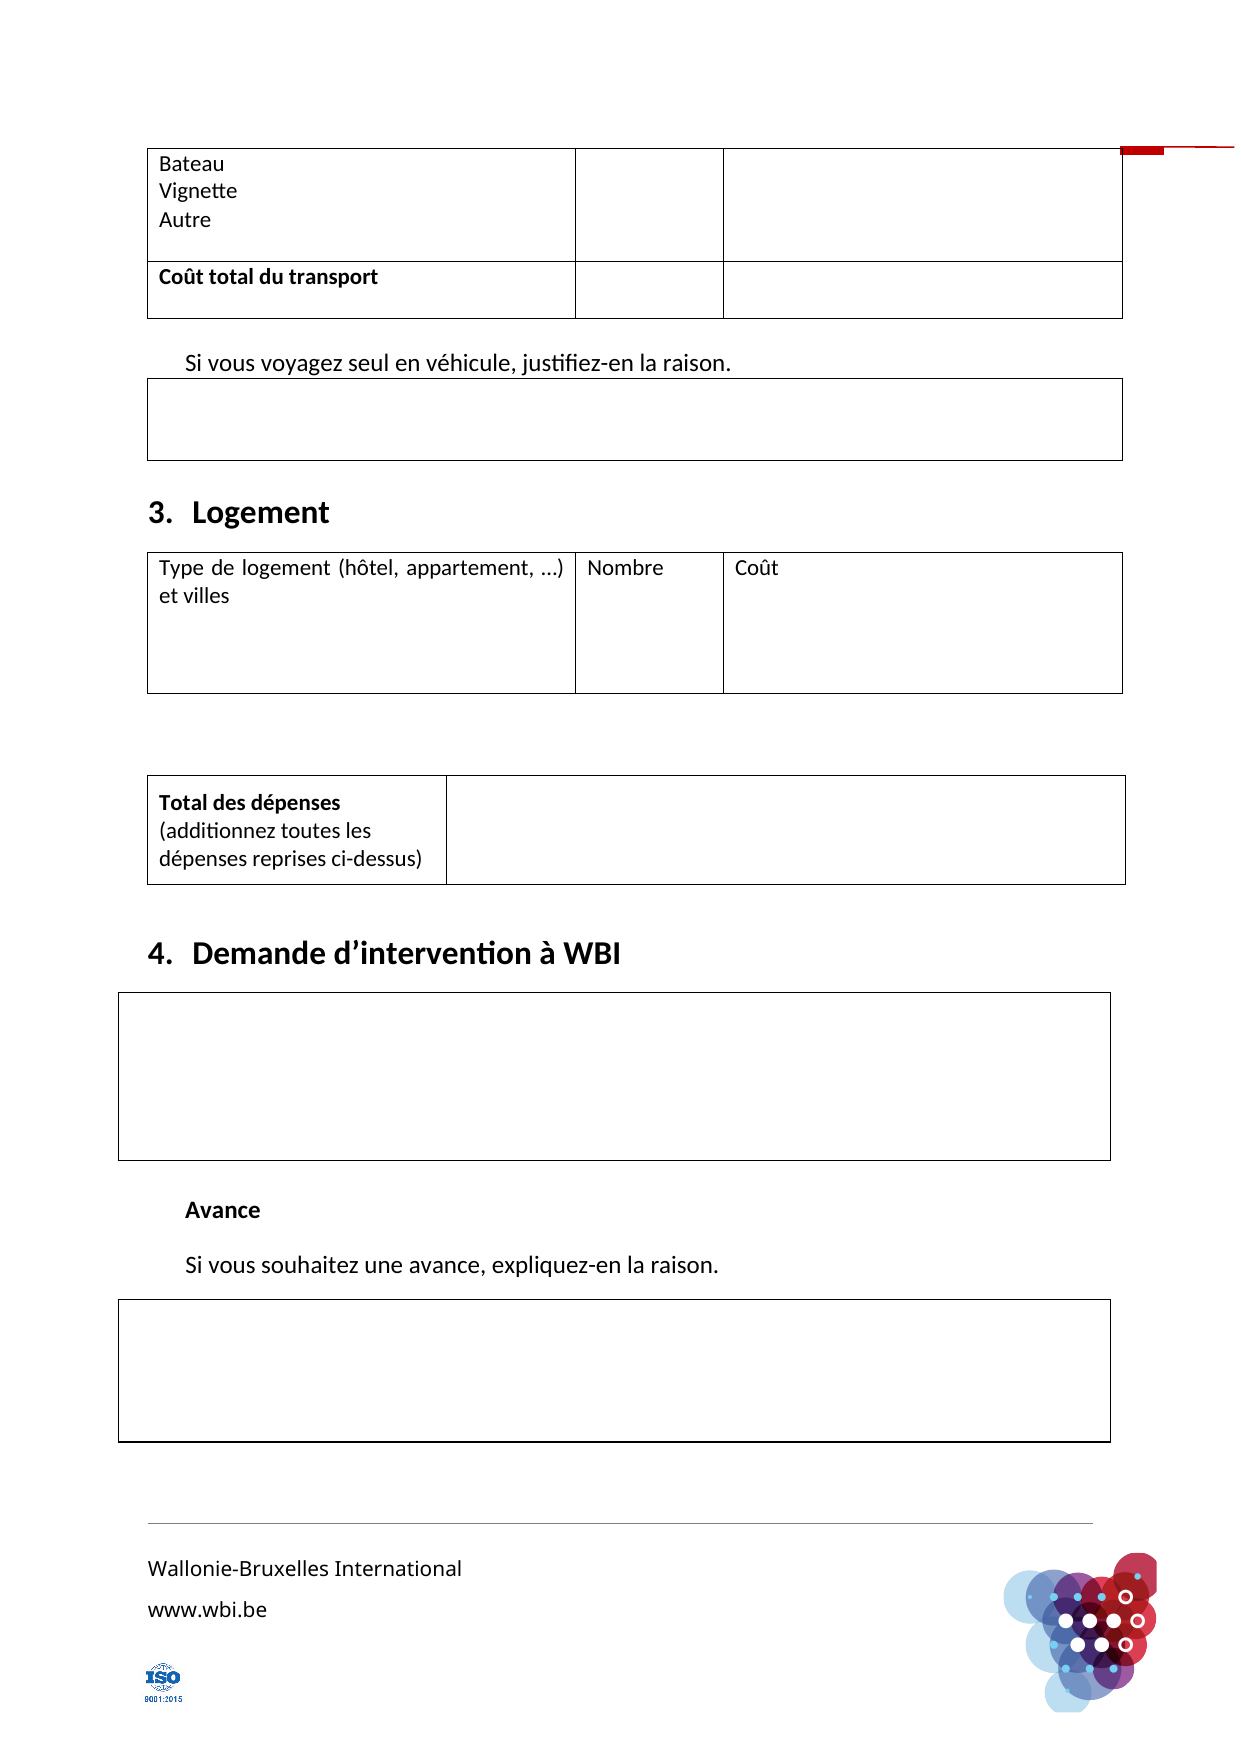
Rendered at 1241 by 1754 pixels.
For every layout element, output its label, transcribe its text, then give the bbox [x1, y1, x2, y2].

subtitle Avance [185, 1194, 1093, 1224]
table_header Type de logement (hôtel, appartement, …) et villes [148, 553, 575, 693]
table_cell Train Avion Véhicule privé (moto, voiture, camionnette, camion, etc.) Véhicule de location Bateau Vignette Autre [148, 149, 575, 261]
table_cell [576, 262, 723, 318]
table_header [119, 993, 1110, 1160]
text Si vous souhaitez une avance, expliquez-en la raison. [185, 1250, 1093, 1280]
table_header Coût [724, 553, 1122, 693]
text Si vous voyagez seul en véhicule, justifiez-en la raison. [185, 347, 1093, 377]
picture [1003, 1552, 1157, 1712]
subtitle Logement [148, 491, 1093, 532]
table_cell [724, 149, 1122, 261]
table_header [119, 1300, 1110, 1441]
table_cell [576, 149, 723, 261]
table_header Nombre [576, 553, 723, 693]
subtitle Demande d’intervention à WBI [148, 932, 1093, 972]
table_header [148, 379, 1122, 460]
table_cell Coût total du transport [148, 262, 575, 318]
table_header [447, 776, 1125, 884]
table_header Total des dépenses (additionnez toutes les dépenses reprises ci-dessus) [148, 776, 446, 884]
picture [140, 1648, 195, 1706]
table_cell [724, 262, 1122, 318]
